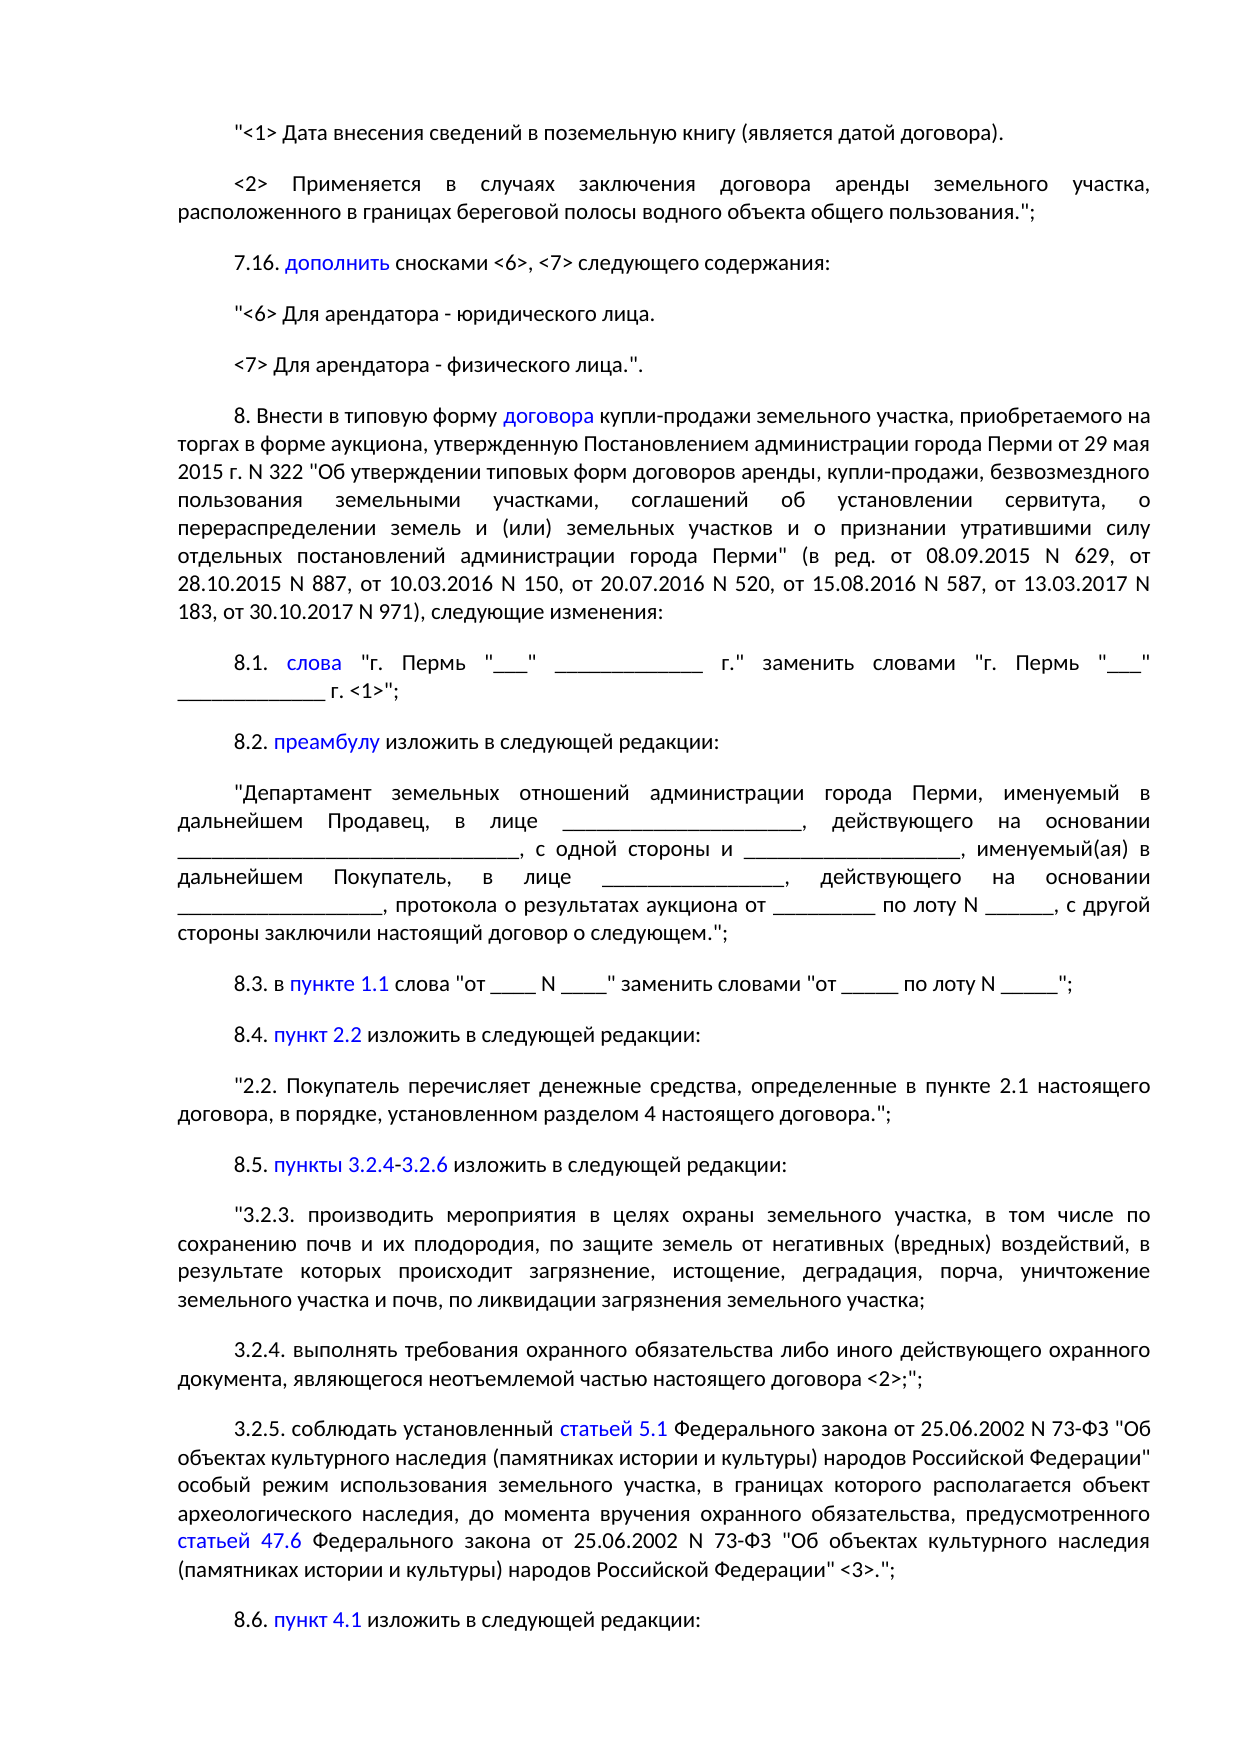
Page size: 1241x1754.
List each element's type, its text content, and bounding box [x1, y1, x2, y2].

text 8.1. слова "г. Пермь "___" _____________ г." заменить словами "г. Пермь "___" _____________ г. <1>"; [177, 648, 1152, 704]
text 8.4. пункт 2.2 изложить в следующей редакции: [177, 1020, 1152, 1048]
text "3.2.3. производить мероприятия в целях охраны земельного участка, в том числе по сохранению почв и их плодородия, по защите земель от негативных (вредных) воздействий, в результате которых происходит загрязнение, истощение, деградация, порча, уничтожение земельного участка и почв, по ликвидации загрязнения земельного участка; [177, 1201, 1152, 1313]
text "<1> Дата внесения сведений в поземельную книгу (является датой договора). [177, 118, 1152, 146]
text 7.16. дополнить сносками <6>, <7> следующего содержания: [177, 248, 1152, 276]
text 3.2.5. соблюдать установленный статьей 5.1 Федерального закона от 25.06.2002 N 73-ФЗ "Об объектах культурного наследия (памятниках истории и культуры) народов Российской Федерации" особый режим использования земельного участка, в границах которого располагается объект археологического наследия, до момента вручения охранного обязательства, предусмотренного статьей 47.6 Федерального закона от 25.06.2002 N 73-ФЗ "Об объектах культурного наследия (памятниках истории и культуры) народов Российской Федерации" <3>."; [177, 1414, 1152, 1583]
text 8.3. в пункте 1.1 слова "от ____ N ____" заменить словами "от _____ по лоту N _____"; [177, 969, 1152, 997]
text 3.2.4. выполнять требования охранного обязательства либо иного действующего охранного документа, являющегося неотъемлемой частью настоящего договора <2>;"; [177, 1336, 1152, 1392]
text 8. Внести в типовую форму договора купли-продажи земельного участка, приобретаемого на торгах в форме аукциона, утвержденную Постановлением администрации города Перми от 29 мая 2015 г. N 322 "Об утверждении типовых форм договоров аренды, купли-продажи, безвозмездного пользования земельными участками, соглашений об установлении сервитута, о перераспределении земель и (или) земельных участков и о признании утратившими силу отдельных постановлений администрации города Перми" (в ред. от 08.09.2015 N 629, от 28.10.2015 N 887, от 10.03.2016 N 150, от 20.07.2016 N 520, от 15.08.2016 N 587, от 13.03.2017 N 183, от 30.10.2017 N 971), следующие изменения: [177, 401, 1152, 625]
text <2> Применяется в случаях заключения договора аренды земельного участка, расположенного в границах береговой полосы водного объекта общего пользования."; [177, 169, 1152, 225]
text "Департамент земельных отношений администрации города Перми, именуемый в дальнейшем Продавец, в лице _____________________, действующего на основании ______________________________, с одной стороны и ___________________, именуемый(ая) в дальнейшем Покупатель, в лице ________________, действующего на основании __________________, протокола о результатах аукциона от _________ по лоту N ______, с другой стороны заключили настоящий договор о следующем."; [177, 778, 1152, 946]
text "<6> Для арендатора - юридического лица. [177, 299, 1152, 327]
text 8.2. преамбулу изложить в следующей редакции: [177, 727, 1152, 755]
text 8.6. пункт 4.1 изложить в следующей редакции: [177, 1606, 1152, 1634]
text 8.5. пункты 3.2.4-3.2.6 изложить в следующей редакции: [177, 1150, 1152, 1178]
text "2.2. Покупатель перечисляет денежные средства, определенные в пункте 2.1 настоящего договора, в порядке, установленном разделом 4 настоящего договора."; [177, 1071, 1152, 1127]
text <7> Для арендатора - физического лица.". [177, 350, 1152, 378]
